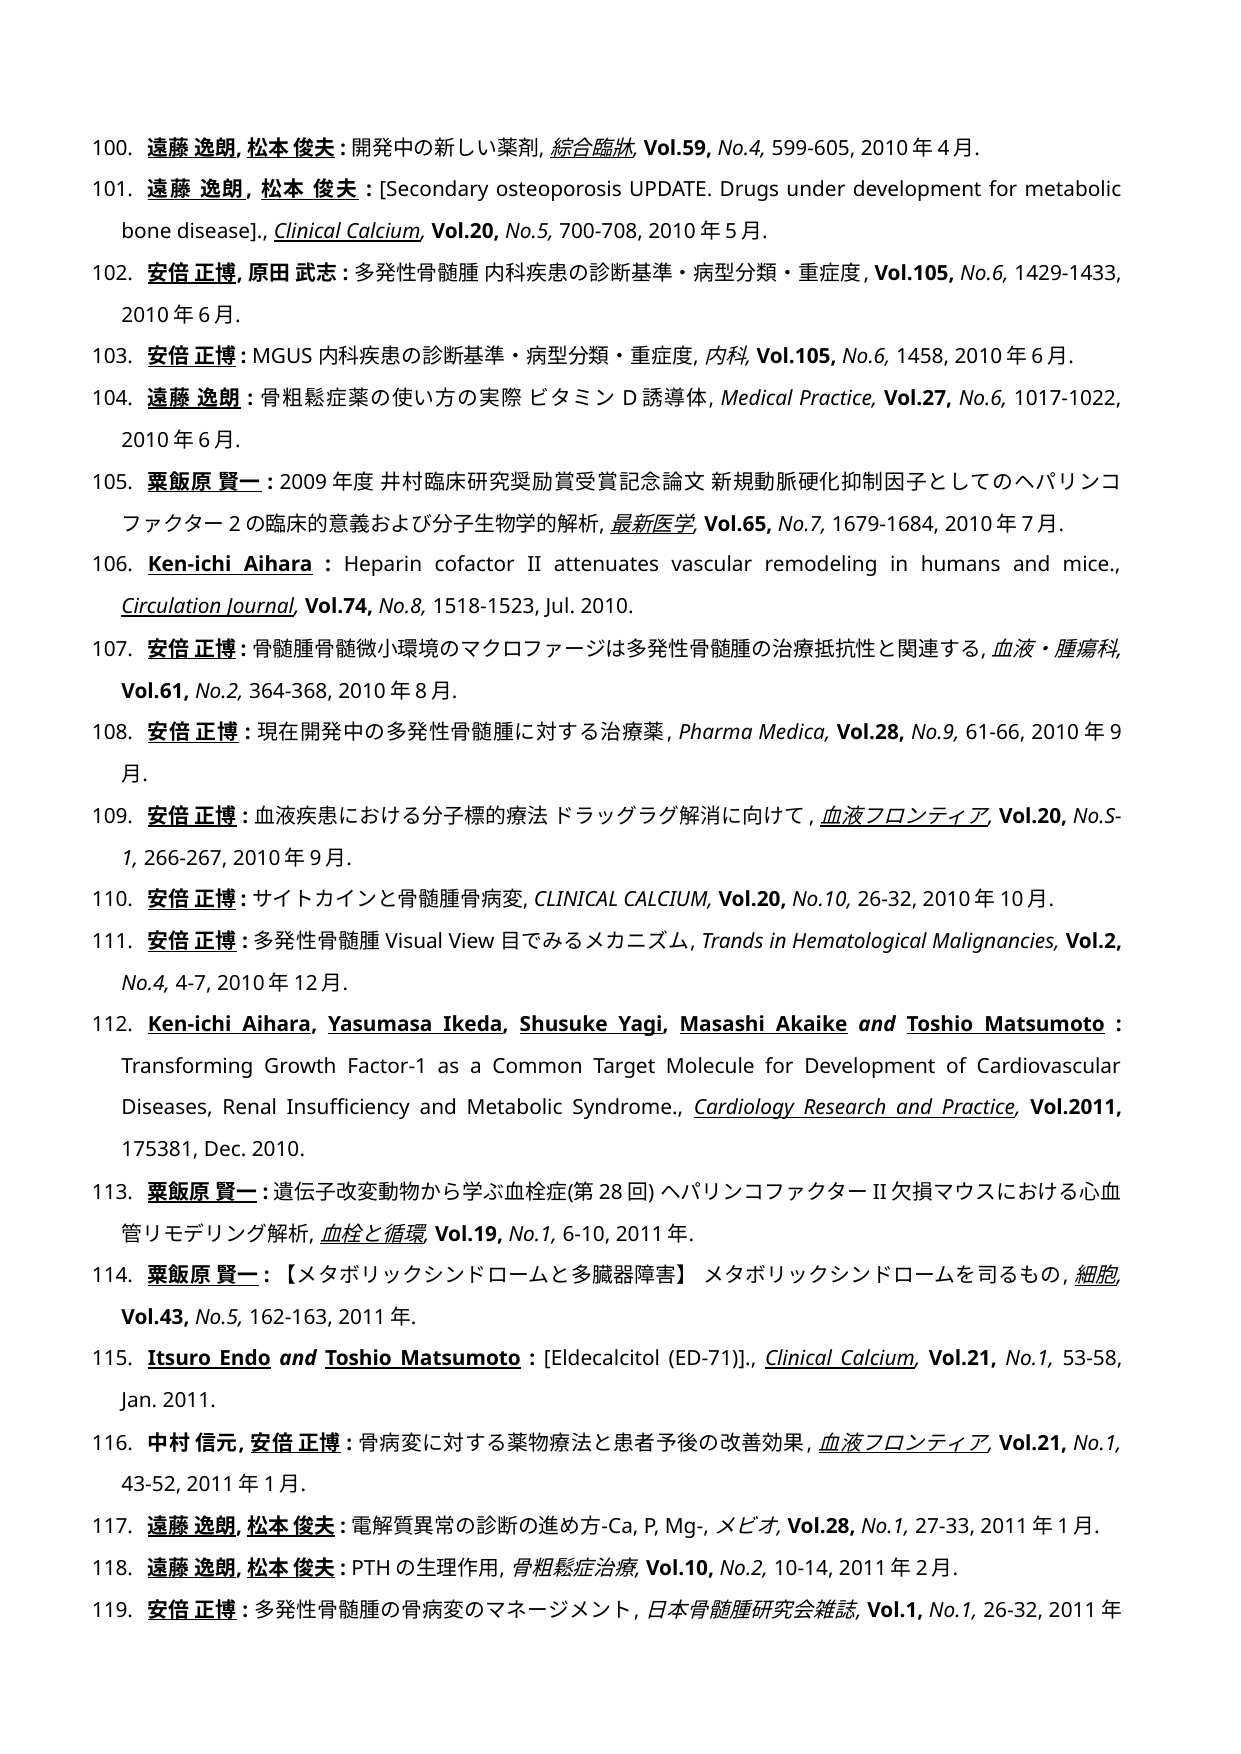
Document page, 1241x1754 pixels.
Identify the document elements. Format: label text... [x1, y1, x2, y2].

list 安倍 正博 : 骨髄腫骨髄微小環境のマクロファージは多発性骨髄腫の治療抵抗性と関連する, 血液・腫瘍科, Vol.61, No.2, 364-368, 2010年8月. [92, 626, 1122, 710]
list 遠藤 逸朗, 松本 俊夫 : 開発中の新しい薬剤, 綜合臨牀, Vol.59, No.4, 599-605, 2010年4月. [92, 125, 1122, 167]
list 安倍 正博 : サイトカインと骨髄腫骨病変, CLINICAL CALCIUM, Vol.20, No.10, 26-32, 2010年10月. [92, 877, 1122, 919]
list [92, 1587, 1122, 1629]
list 粟飯原 賢一 : 2009年度 井村臨床研究奨励賞受賞記念論文 新規動脈硬化抑制因子としてのヘパリンコファクター2の臨床的意義および分子生物学的解析, 最新医学, Vol.65, No.7, 1679-1684, 2010年7月. [92, 459, 1122, 543]
list 遠藤 逸朗, 松本 俊夫 : [Secondary osteoporosis UPDATE. Drugs under development for metabolic bone disease]., Clinical Calcium, Vol.20, No.5, 700-708, 2010年5月. [92, 167, 1122, 250]
list 遠藤 逸朗, 松本 俊夫 : 電解質異常の診断の進め方-Ca, P, Mg-, メビオ, Vol.28, No.1, 27-33, 2011年1月. [92, 1503, 1122, 1545]
list 安倍 正博, 原田 武志 : 多発性骨髄腫 内科疾患の診断基準・病型分類・重症度, Vol.105, No.6, 1429-1433, 2010年6月. [92, 250, 1122, 334]
list 安倍 正博 : MGUS 内科疾患の診断基準・病型分類・重症度, 内科, Vol.105, No.6, 1458, 2010年6月. [92, 334, 1122, 376]
list Itsuro Endo and Toshio Matsumoto : [Eldecalcitol (ED-71)]., Clinical Calcium, Vol.21, No.1, 53-58, Jan. 2011. [92, 1336, 1122, 1420]
list 遠藤 逸朗 : 骨粗鬆症薬の使い方の実際 ビタミンD誘導体, Medical Practice, Vol.27, No.6, 1017-1022, 2010年6月. [92, 376, 1122, 459]
list 遠藤 逸朗, 松本 俊夫 : PTHの生理作用, 骨粗鬆症治療, Vol.10, No.2, 10-14, 2011年2月. [92, 1545, 1122, 1587]
list 安倍 正博 : 現在開発中の多発性骨髄腫に対する治療薬, Pharma Medica, Vol.28, No.9, 61-66, 2010年9月. [92, 710, 1122, 793]
list 粟飯原 賢一 : 【メタボリックシンドロームと多臓器障害】 メタボリックシンドロームを司るもの, 細胞, Vol.43, No.5, 162-163, 2011年. [92, 1253, 1122, 1336]
list 粟飯原 賢一 : 遺伝子改変動物から学ぶ血栓症(第28回) ヘパリンコファクターII欠損マウスにおける心血管リモデリング解析, 血栓と循環, Vol.19, No.1, 6-10, 2011年. [92, 1169, 1122, 1253]
list 安倍 正博 : 多発性骨髄腫 Visual View 目でみるメカニズム, Trands in Hematological Malignancies, Vol.2, No.4, 4-7, 2010年12月. [92, 919, 1122, 1002]
list Ken-ichi Aihara, Yasumasa Ikeda, Shusuke Yagi, Masashi Akaike and Toshio Matsumoto : Transforming Growth Factor-1 as a Common Target Molecule for Development of Cardiovascular Diseases, Renal Insufficiency and Metabolic Syndrome., Cardiology Research and Practice, Vol.2011, 175381, Dec. 2010. [92, 1002, 1122, 1169]
list Ken-ichi Aihara : Heparin cofactor II attenuates vascular remodeling in humans and mice., Circulation Journal, Vol.74, No.8, 1518-1523, Jul. 2010. [92, 543, 1122, 626]
list 安倍 正博 : 血液疾患における分子標的療法 ドラッグラグ解消に向けて, 血液フロンティア, Vol.20, No.S-1, 266-267, 2010年9月. [92, 793, 1122, 877]
list 中村 信元, 安倍 正博 : 骨病変に対する薬物療法と患者予後の改善効果, 血液フロンティア, Vol.21, No.1, 43-52, 2011年1月. [92, 1420, 1122, 1503]
